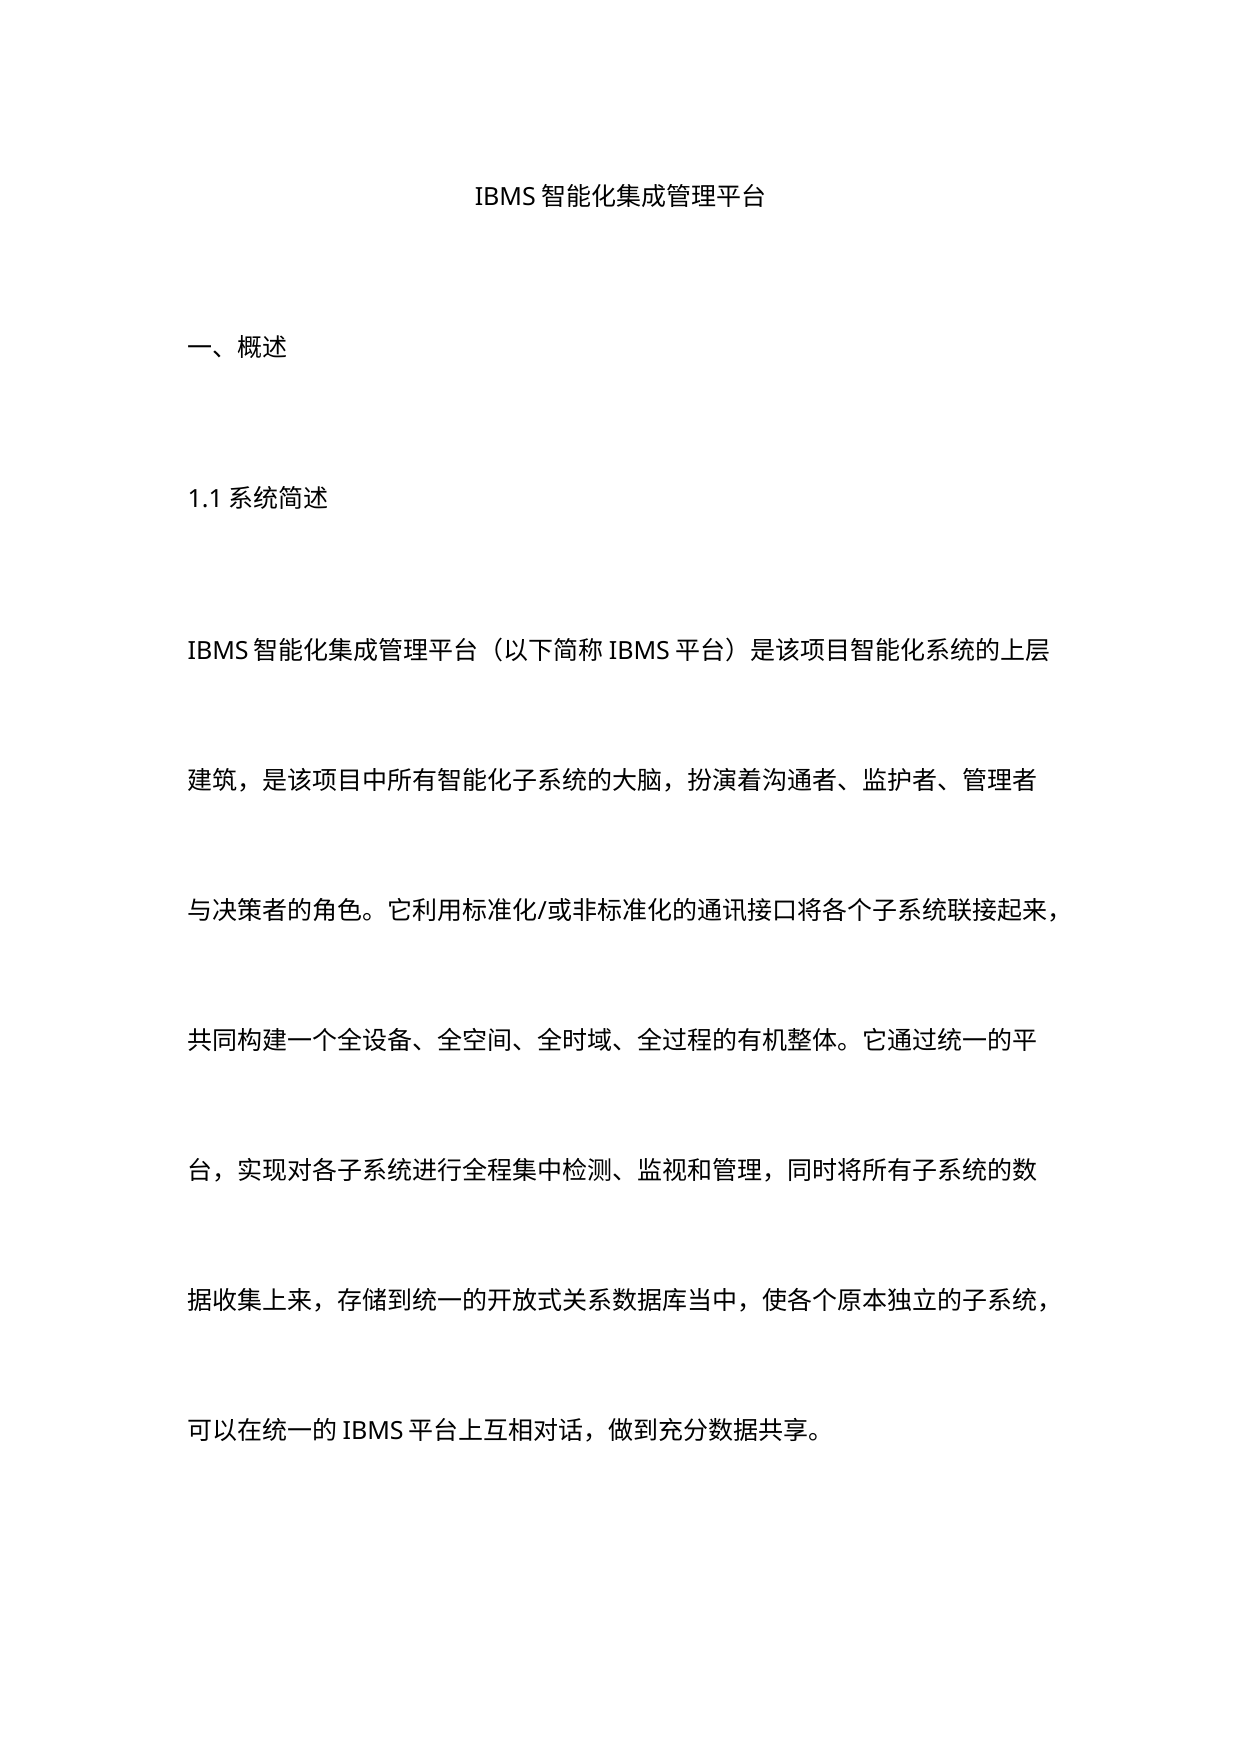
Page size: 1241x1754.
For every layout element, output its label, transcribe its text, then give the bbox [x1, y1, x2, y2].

text IBMS智能化集成管理平台（以下简称IBMS平台）是该项目智能化系统的上层建筑，是该项目中所有智能化子系统的大脑，扮演着沟通者、监护者、管理者与决策者的角色。它利用标准化/或非标准化的通讯接口将各个子系统联接起来，共同构建一个全设备、全空间、全时域、全过程的有机整体。它通过统一的平台，实现对各子系统进行全程集中检测、监视和管理，同时将所有子系统的数据收集上来，存储到统一的开放式关系数据库当中，使各个原本独立的子系统，可以在统一的IBMS平台上互相对话，做到充分数据共享。 [187, 616, 1053, 1461]
text IBMS智能化集成管理平台 [187, 162, 1053, 227]
text 1.1系统简述 [187, 464, 1053, 529]
text 一、概述 [187, 313, 1053, 378]
